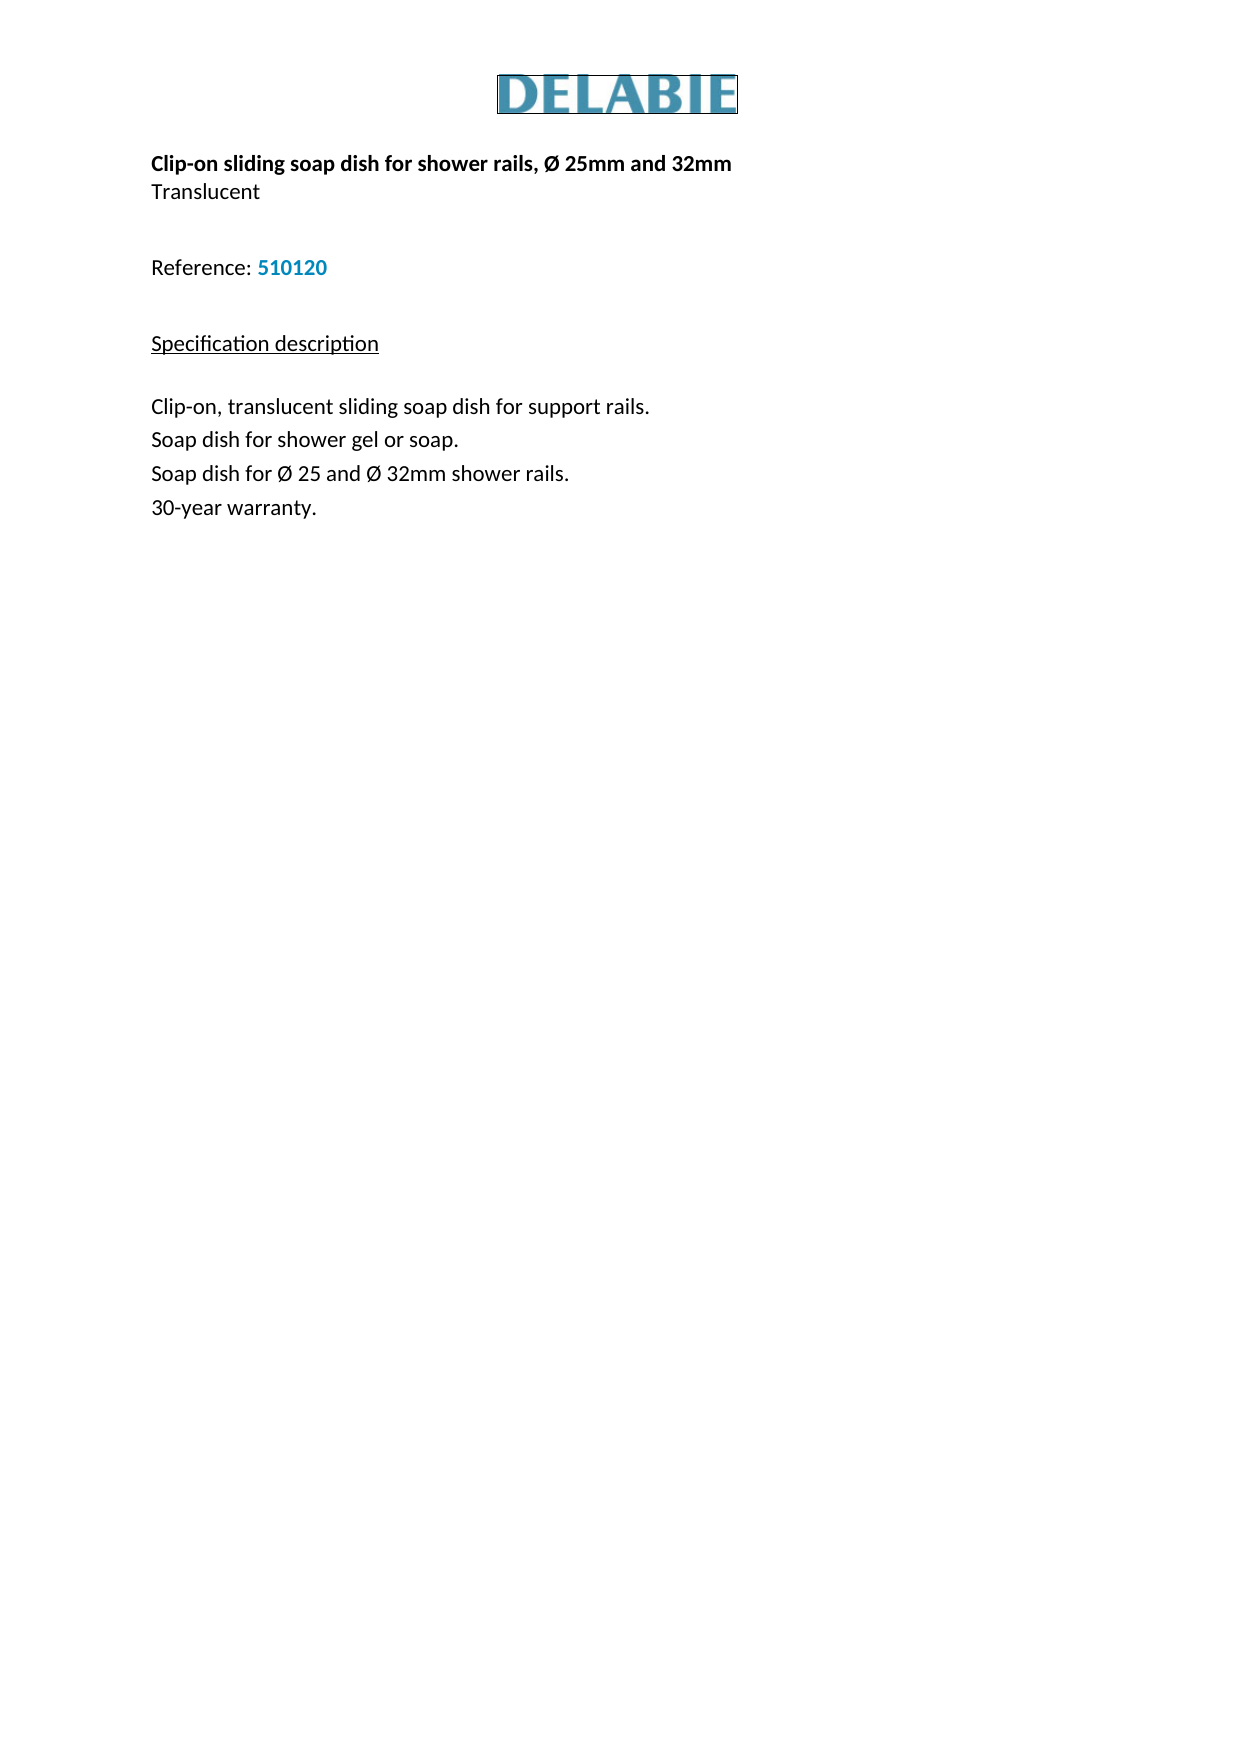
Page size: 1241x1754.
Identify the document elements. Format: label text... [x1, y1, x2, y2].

text Translucent [151, 177, 1084, 205]
text Reference: 510120 [151, 253, 1084, 281]
text Clip-on, translucent sliding soap dish for support rails. [151, 392, 1084, 420]
text Soap dish for Ø 25 and Ø 32mm shower rails. [151, 459, 1084, 487]
text Soap dish for shower gel or soap. [151, 426, 1084, 453]
picture [498, 76, 737, 113]
text Specification description [151, 329, 1084, 357]
text 30-year warranty. [151, 493, 1084, 521]
text Clip-on sliding soap dish for shower rails, Ø 25mm and 32mm [151, 149, 1084, 177]
